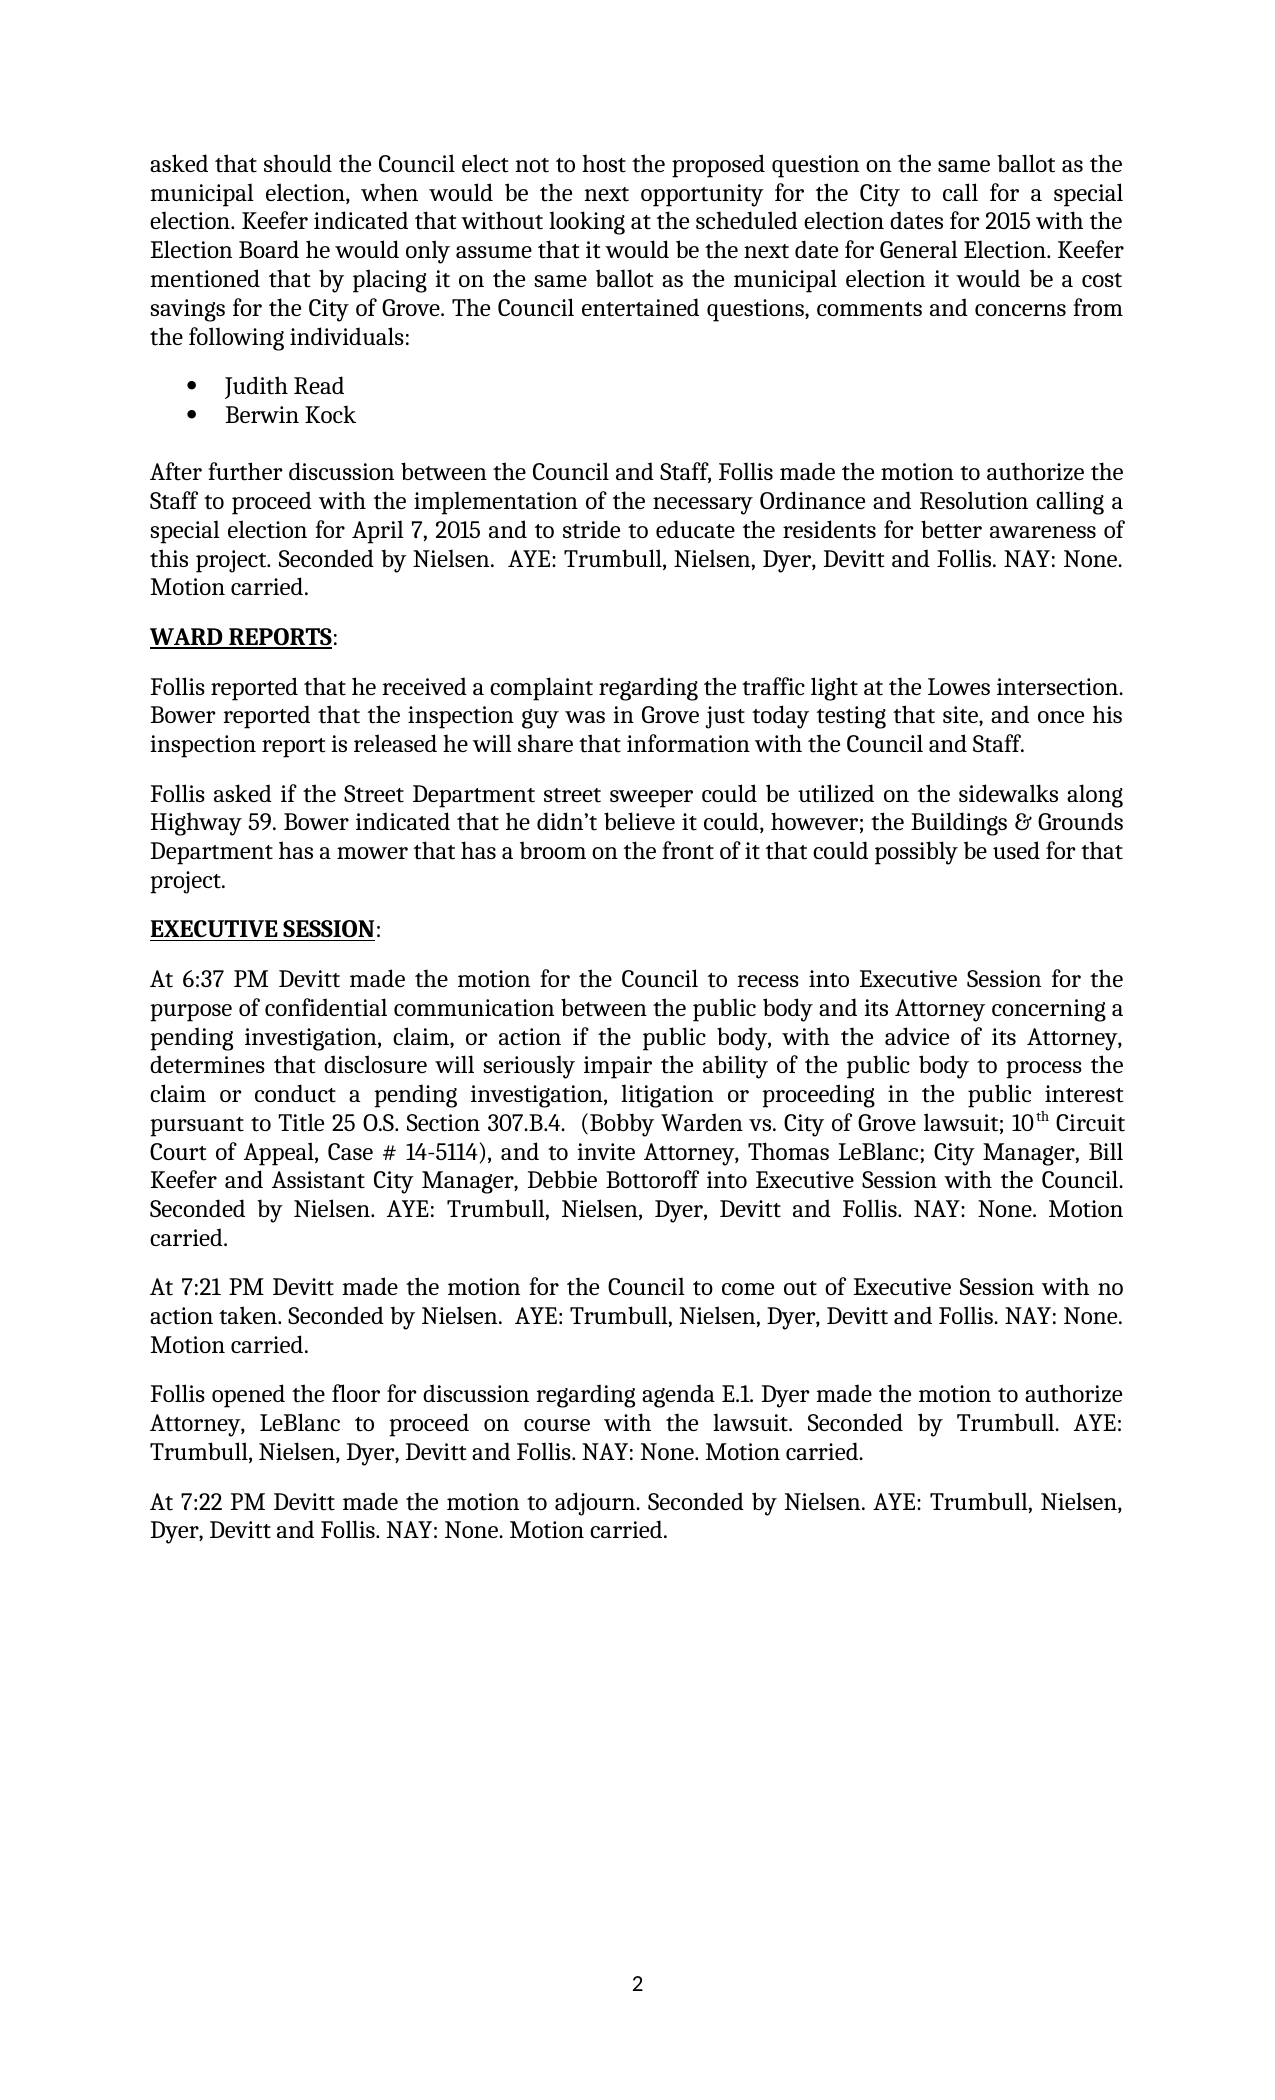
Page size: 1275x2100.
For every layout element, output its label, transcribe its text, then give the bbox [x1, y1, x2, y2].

list Judith Read [187, 372, 1125, 401]
text At 7:22 PM Devitt made the motion to adjourn. Seconded by Nielsen. AYE: Trumbull, Nielsen, Dyer, Devitt and Follis. NAY: None. Motion carried. [150, 1487, 1125, 1545]
text At 7:21 PM Devitt made the motion for the Council to come out of Executive Session with no action taken. Seconded by Nielsen. AYE: Trumbull, Nielsen, Dyer, Devitt and Follis. NAY: None. Motion carried. [150, 1273, 1125, 1359]
text At 6:37 PM Devitt made the motion for the Council to recess into Executive Session for the purpose of confidential communication between the public body and its Attorney concerning a pending investigation, claim, or action if the public body, with the advice of its Attorney, determines that disclosure will seriously impair the ability of the public body to process the claim or conduct a pending investigation, litigation or proceeding in the public interest pursuant to Title 25 O.S. Section 307.B.4. (Bobby Warden vs. City of Grove lawsuit; 10th Circuit Court of Appeal, Case # 14-5114), and to invite Attorney, Thomas LeBlanc; City Manager, Bill Keefer and Assistant City Manager, Debbie Bottoroff into Executive Session with the Council. Seconded by Nielsen. AYE: Trumbull, Nielsen, Dyer, Devitt and Follis. NAY: None. Motion carried. [150, 965, 1125, 1252]
text Follis reported that he received a complaint regarding the traffic light at the Lowes intersection. Bower reported that the inspection guy was in Grove just today testing that site, and once his inspection report is released he will share that information with the Council and Staff. [150, 672, 1125, 759]
list Berwin Kock [187, 401, 1125, 429]
text WARD REPORTS: [150, 623, 1125, 652]
text EXECUTIVE SESSION: [150, 915, 1125, 944]
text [150, 150, 1125, 351]
text After further discussion between the Council and Staff, Follis made the motion to authorize the Staff to proceed with the implementation of the necessary Ordinance and Resolution calling a special election for April 7, 2015 and to stride to educate the residents for better awareness of this project. Seconded by Nielsen. AYE: Trumbull, Nielsen, Dyer, Devitt and Follis. NAY: None. Motion carried. [150, 458, 1125, 602]
text Follis opened the floor for discussion regarding agenda E.1. Dyer made the motion to authorize Attorney, LeBlanc to proceed on course with the lawsuit. Seconded by Trumbull. AYE: Trumbull, Nielsen, Dyer, Devitt and Follis. NAY: None. Motion carried. [150, 1380, 1125, 1467]
text Follis asked if the Street Department street sweeper could be utilized on the sidewalks along Highway 59. Bower indicated that he didn’t believe it could, however; the Buildings & Grounds Department has a mower that has a broom on the front of it that could possibly be used for that project. [150, 779, 1125, 894]
